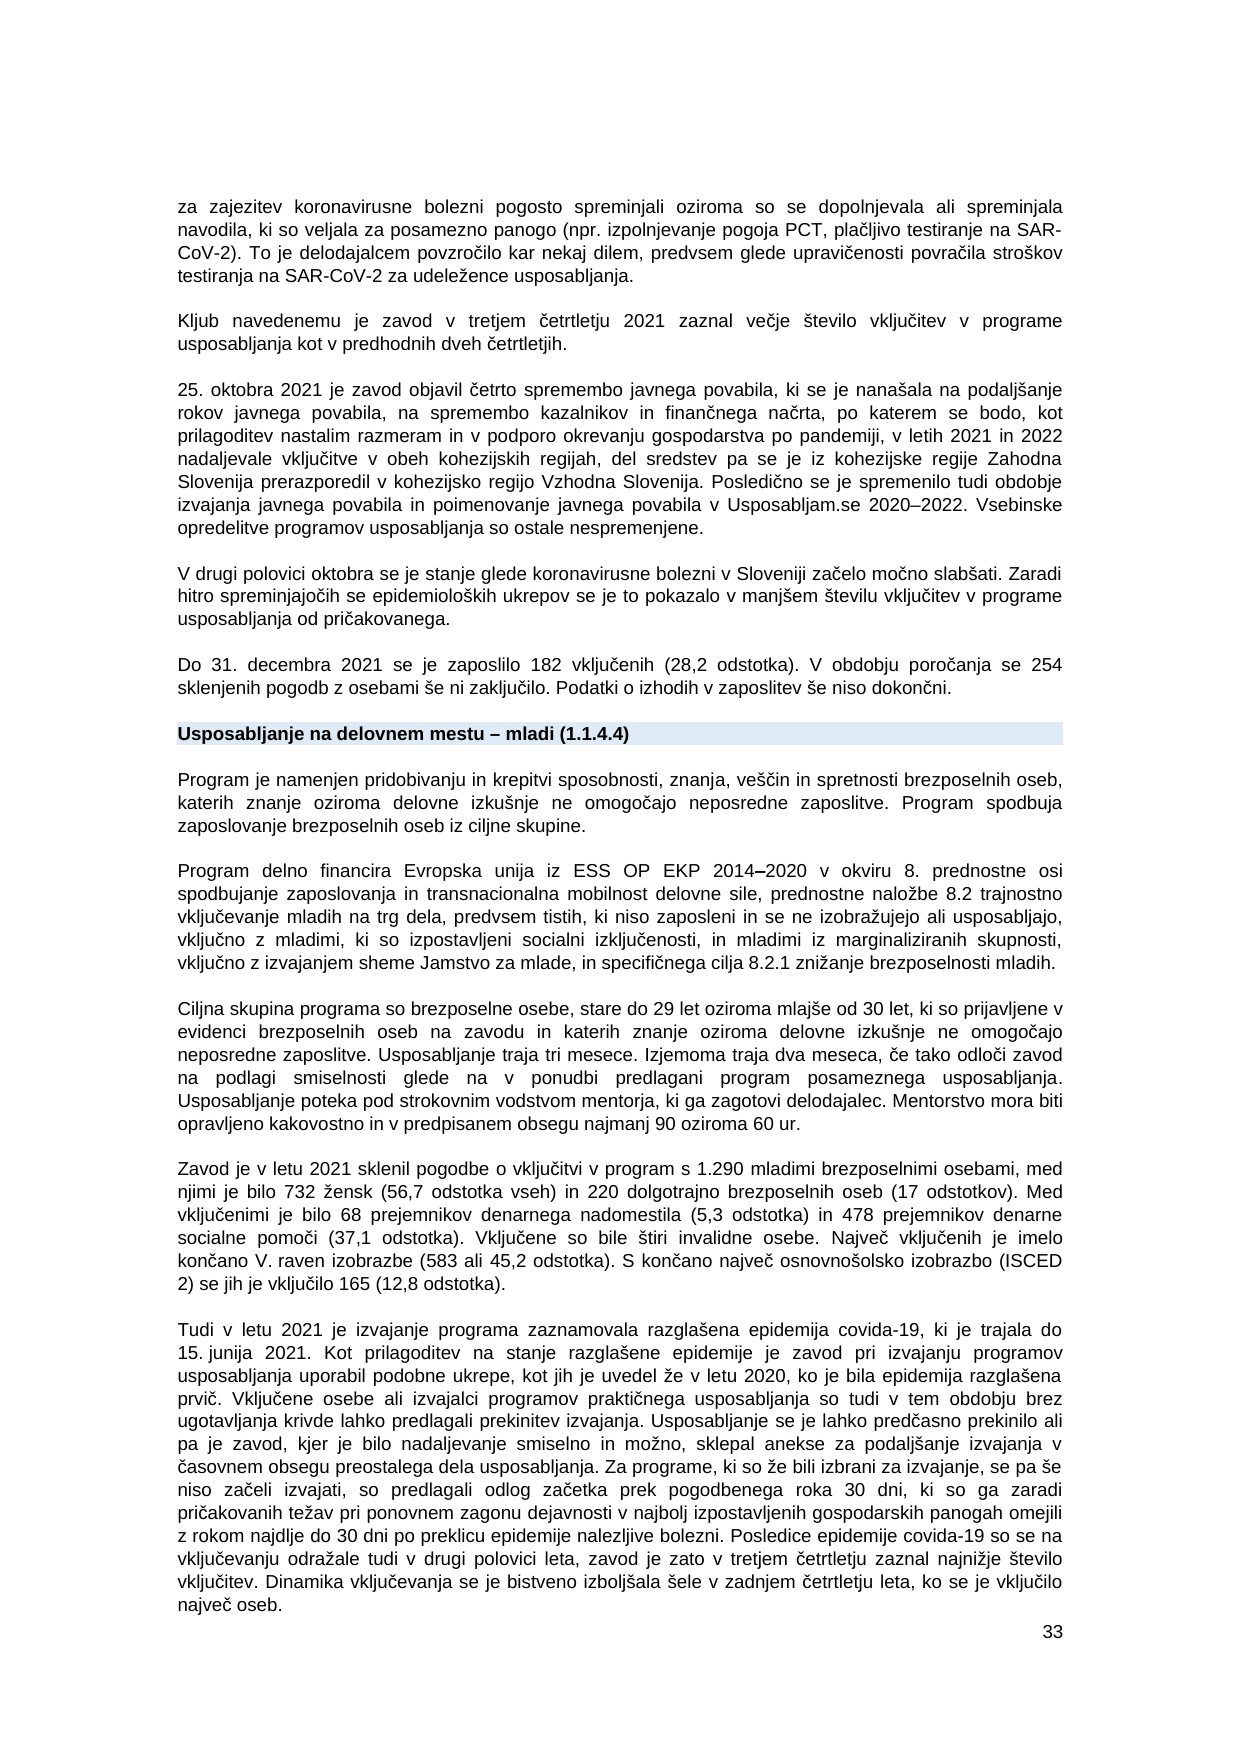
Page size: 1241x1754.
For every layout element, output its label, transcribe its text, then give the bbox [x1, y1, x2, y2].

text Program delno financira Evropska unija iz ESS OP EKP 2014‒2020 v okviru 8. prednostne osi spodbujanje zaposlovanja in transnacionalna mobilnost delovne sile, prednostne naložbe 8.2 trajnostno vključevanje mladih na trg dela, predvsem tistih, ki niso zaposleni in se ne izobražujejo ali usposabljajo, vključno z mladimi, ki so izpostavljeni socialni izključenosti, in mladimi iz marginaliziranih skupnosti, vključno z izvajanjem sheme Jamstvo za mlade, in specifičnega cilja 8.2.1 znižanje brezposelnosti mladih. [177, 859, 1063, 974]
text Do 31. decembra 2021 se je zaposlilo 182 vključenih (28,2 odstotka). V obdobju poročanja se 254 sklenjenih pogodb z osebami še ni zaključilo. Podatki o izhodih v zaposlitev še niso dokončni. [177, 653, 1063, 699]
text Ciljna skupina programa so brezposelne osebe, stare do 29 let oziroma mlajše od 30 let, ki so prijavljene v evidenci brezposelnih oseb na zavodu in katerih znanje oziroma delovne izkušnje ne omogočajo neposredne zaposlitve. Usposabljanje traja tri mesece. Izjemoma traja dva meseca, če tako odloči zavod na podlagi smiselnosti glede na v ponudbi predlagani program posameznega usposabljanja. Usposabljanje poteka pod strokovnim vodstvom mentorja, ki ga zagotovi delodajalec. Mentorstvo mora biti opravljeno kakovostno in v predpisanem obsegu najmanj 90 oziroma 60 ur. [177, 997, 1063, 1134]
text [177, 195, 1063, 287]
text V drugi polovici oktobra se je stanje glede koronavirusne bolezni v Sloveniji začelo močno slabšati. Zaradi hitro spreminjajočih se epidemioloških ukrepov se je to pokazalo v manjšem številu vključitev v programe usposabljanja od pričakovanega. [177, 562, 1063, 630]
text Program je namenjen pridobivanju in krepitvi sposobnosti, znanja, veščin in spretnosti brezposelnih oseb, katerih znanje oziroma delovne izkušnje ne omogočajo neposredne zaposlitve. Program spodbuja zaposlovanje brezposelnih oseb iz ciljne skupine. [177, 768, 1063, 837]
text 25. oktobra 2021 je zavod objavil četrto spremembo javnega povabila, ki se je nanašala na podaljšanje rokov javnega povabila, na spremembo kazalnikov in finančnega načrta, po katerem se bodo, kot prilagoditev nastalim razmeram in v podporo okrevanju gospodarstva po pandemiji, v letih 2021 in 2022 nadaljevale vključitve v obeh kohezijskih regijah, del sredstev pa se je iz kohezijske regije Zahodna Slovenija prerazporedil v kohezijsko regijo Vzhodna Slovenija. Posledično se je spremenilo tudi obdobje izvajanja javnega povabila in poimenovanje javnega povabila v Usposabljam.se 2020–2022. Vsebinske opredelitve programov usposabljanja so ostale nespremenjene. [177, 378, 1063, 539]
text Kljub navedenemu je zavod v tretjem četrtletju 2021 zaznal večje število vključitev v programe usposabljanja kot v predhodnih dveh četrtletjih. [177, 309, 1063, 355]
text Usposabljanje na delovnem mestu – mladi (1.1.4.4) [177, 722, 1063, 745]
text Zavod je v letu 2021 sklenil pogodbe o vključitvi v program s 1.290 mladimi brezposelnimi osebami, med njimi je bilo 732 žensk (56,7 odstotka vseh) in 220 dolgotrajno brezposelnih oseb (17 odstotkov). Med vključenimi je bilo 68 prejemnikov denarnega nadomestila (5,3 odstotka) in 478 prejemnikov denarne socialne pomoči (37,1 odstotka). Vključene so bile štiri invalidne osebe. Največ vključenih je imelo končano V. raven izobrazbe (583 ali 45,2 odstotka). S končano največ osnovnošolsko izobrazbo (ISCED 2) se jih je vključilo 165 (12,8 odstotka). [177, 1157, 1063, 1295]
text Tudi v letu 2021 je izvajanje programa zaznamovala razglašena epidemija covida-19, ki je trajala do 15. junija 2021. Kot prilagoditev na stanje razglašene epidemije je zavod pri izvajanju programov usposabljanja uporabil podobne ukrepe, kot jih je uvedel že v letu 2020, ko je bila epidemija razglašena prvič. Vključene osebe ali izvajalci programov praktičnega usposabljanja so tudi v tem obdobju brez ugotavljanja krivde lahko predlagali prekinitev izvajanja. Usposabljanje se je lahko predčasno prekinilo ali pa je zavod, kjer je bilo nadaljevanje smiselno in možno, sklepal anekse za podaljšanje izvajanja v časovnem obsegu preostalega dela usposabljanja. Za programe, ki so že bili izbrani za izvajanje, se pa še niso začeli izvajati, so predlagali odlog začetka prek pogodbenega roka 30 dni, ki so ga zaradi pričakovanih težav pri ponovnem zagonu dejavnosti v najbolj izpostavljenih gospodarskih panogah omejili z rokom najdlje do 30 dni po preklicu epidemije nalezljive bolezni. Posledice epidemije covida-19 so se na vključevanju odražale tudi v drugi polovici leta, zavod je zato v tretjem četrtletju zaznal najnižje število vključitev. Dinamika vključevanja se je bistveno izboljšala šele v zadnjem četrtletju leta, ko se je vključilo največ oseb. [177, 1318, 1063, 1616]
